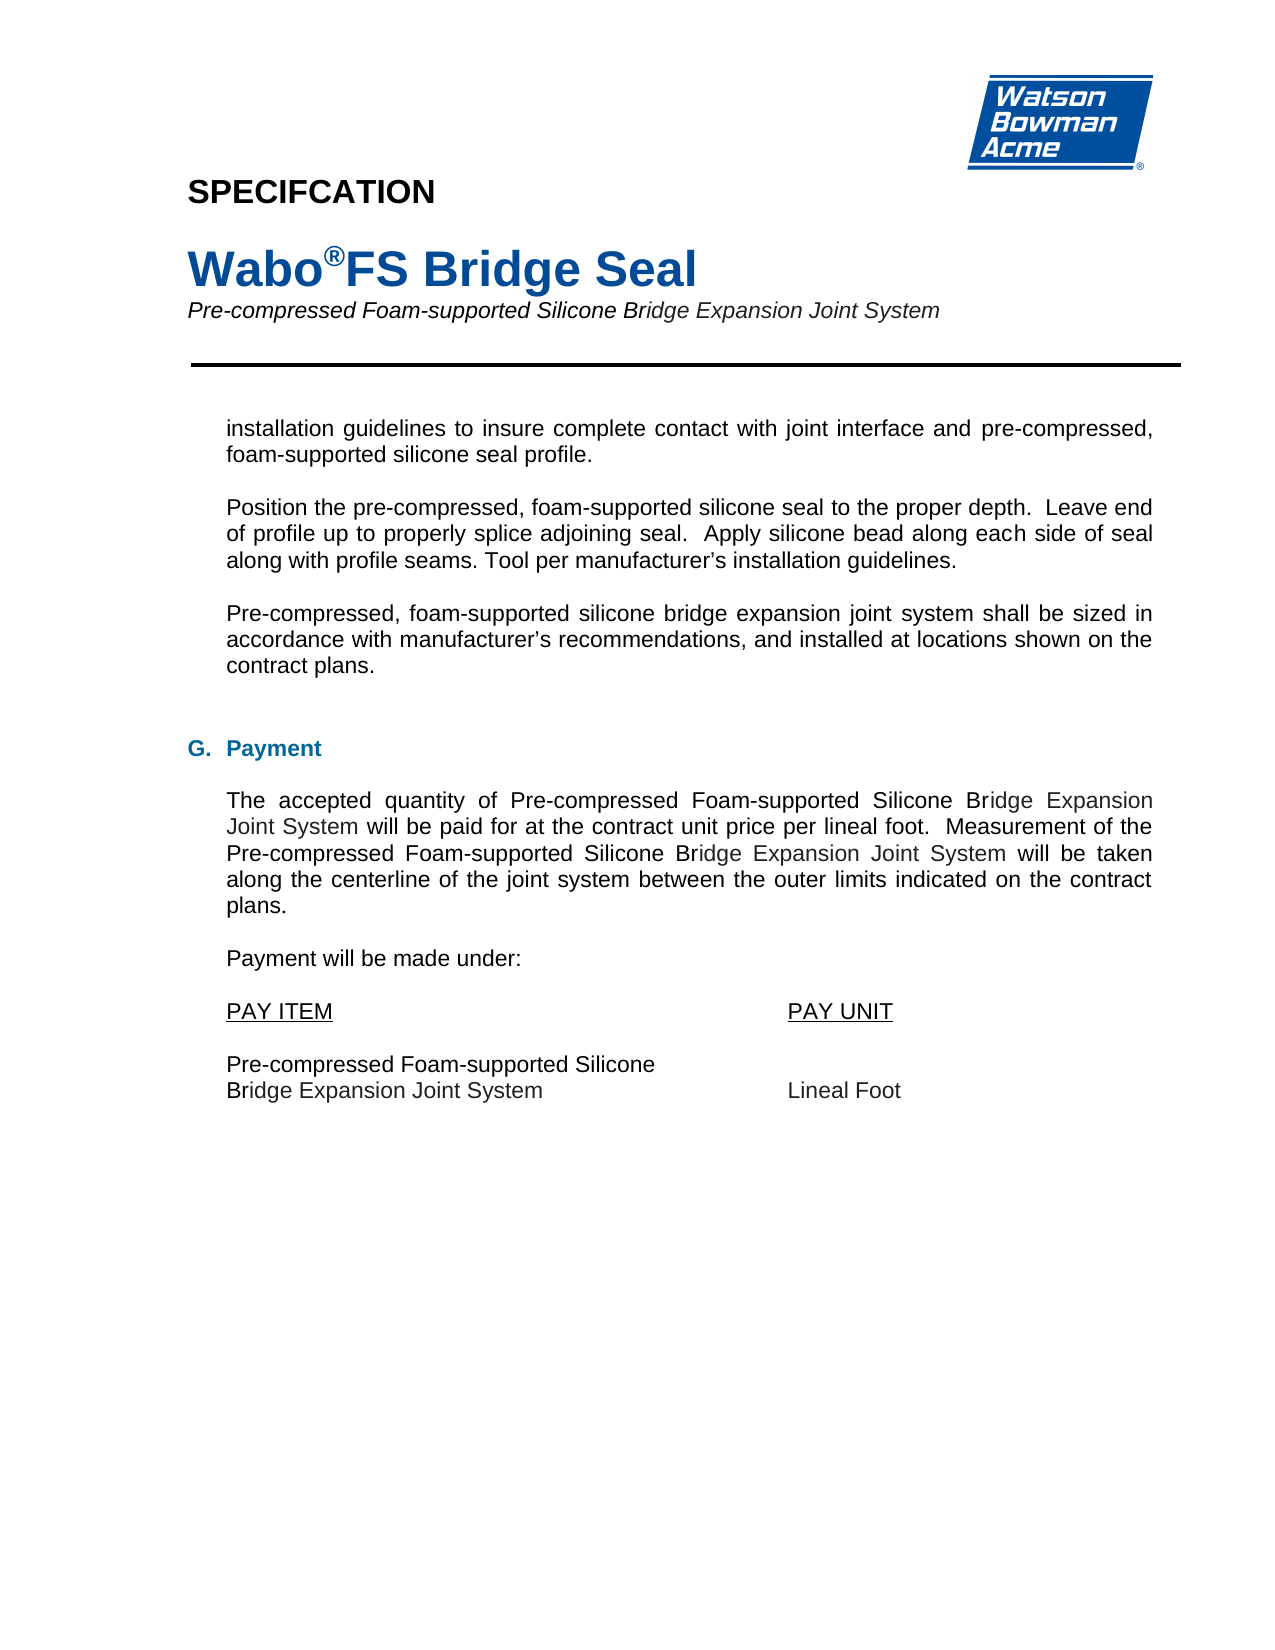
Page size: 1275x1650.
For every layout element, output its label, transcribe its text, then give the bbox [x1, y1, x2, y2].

text The accepted quantity of Pre-compressed Foam-supported Silicone Bridge Expansion Joint System will be paid for at the contract unit price per lineal foot. Measurement of the Pre-compressed Foam-supported Silicone Bridge Expansion Joint System will be taken along the centerline of the joint system between the outer limits indicated on the contract plans. [226, 787, 1153, 919]
text Payment will be made under: [226, 945, 1153, 972]
picture [967, 75, 1154, 173]
text Bridge Expansion Joint System Lineal Foot [187, 1077, 1153, 1103]
subtitle G. Payment [187, 735, 1153, 762]
text Position the pre-compressed, foam-supported silicone seal to the proper depth. Leave end of profile up to properly splice adjoining seal. Apply silicone bead along each side of seal along with profile seams. Tool per manufacturer’s installation guidelines. [226, 494, 1153, 573]
text Pre-compressed, foam-supported silicone bridge expansion joint system shall be sized in accordance with manufacturer’s recommendations, and installed at locations shown on the contract plans. [226, 599, 1153, 678]
text Pre-compressed Foam-supported Silicone [187, 1051, 1153, 1077]
text PAY ITEM PAY UNIT [226, 998, 1153, 1024]
